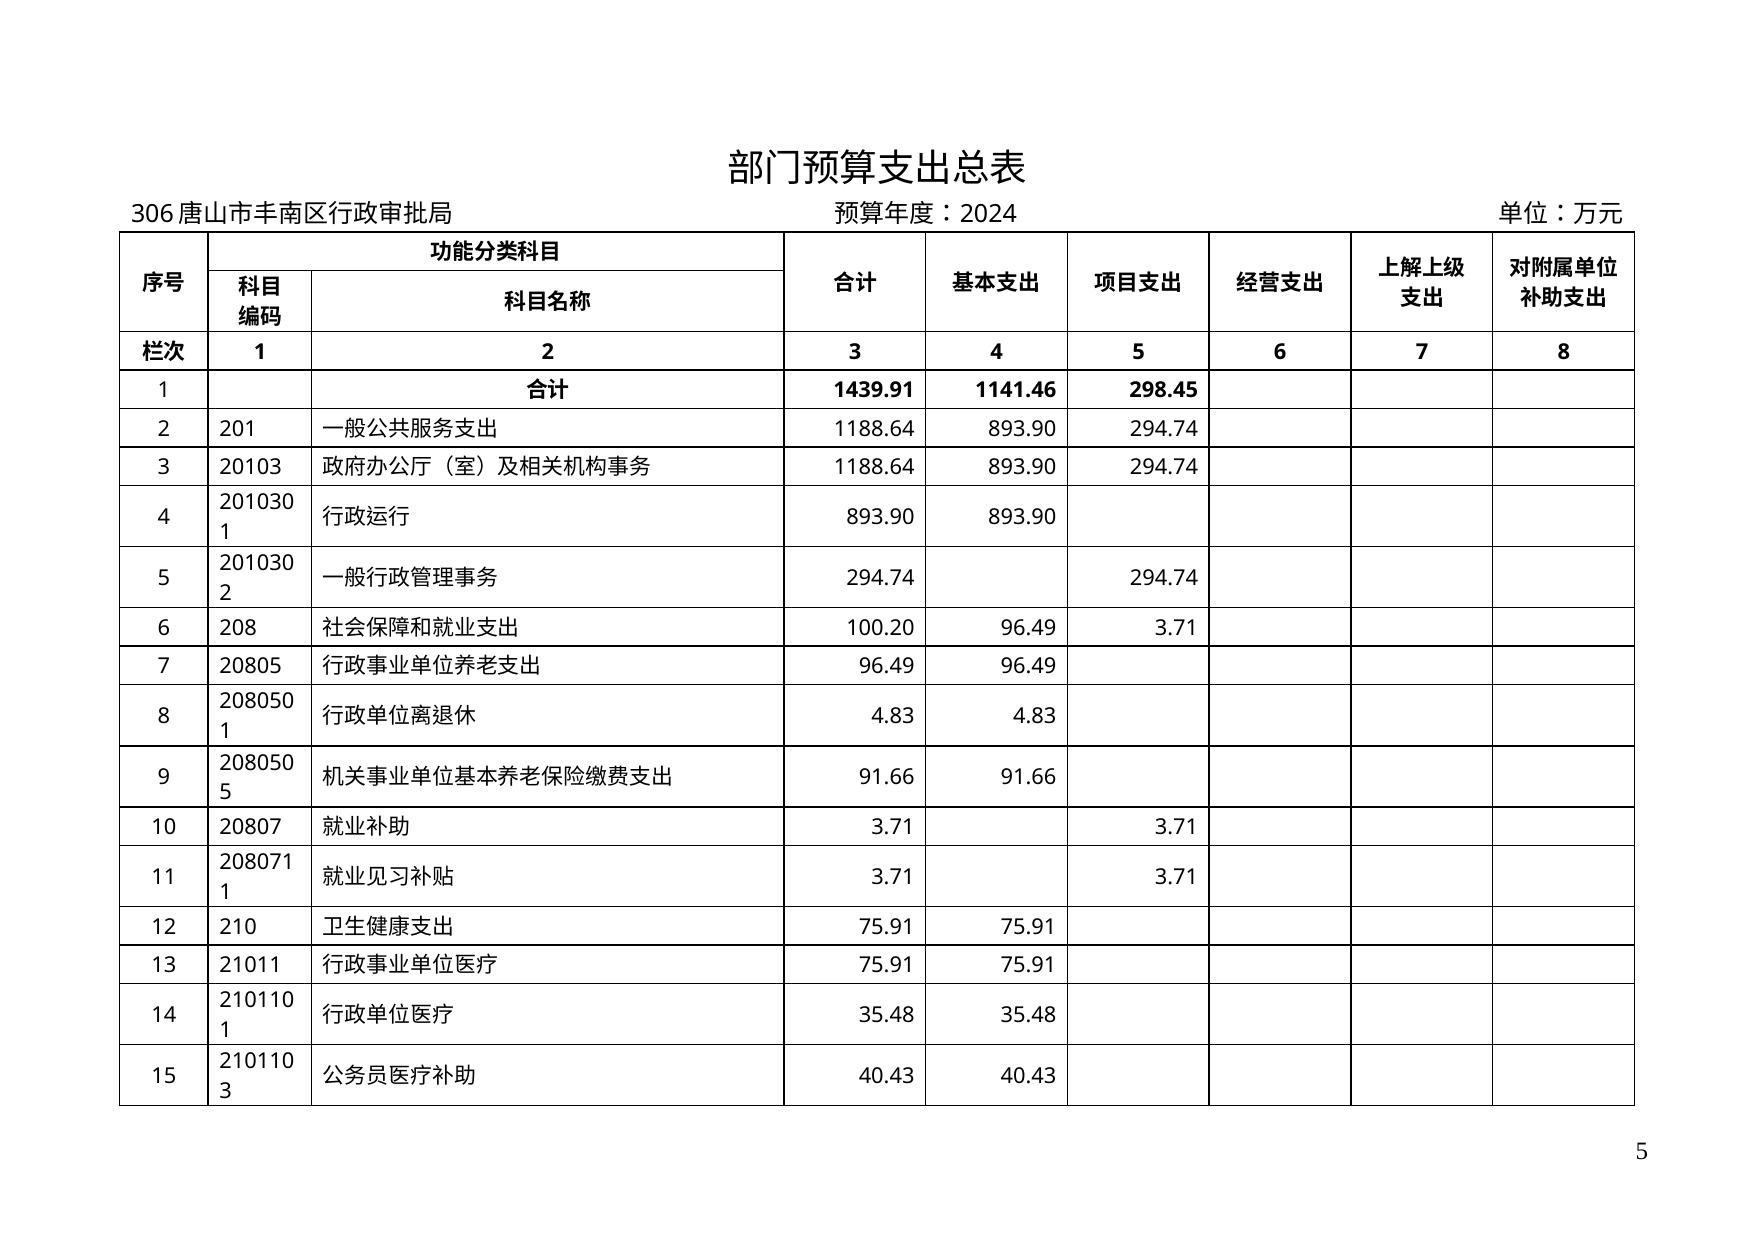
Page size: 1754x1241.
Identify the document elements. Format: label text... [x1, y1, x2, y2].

table_cell 行政运行 [312, 486, 783, 546]
table_cell 893.90 [926, 409, 1067, 446]
table_cell [1493, 371, 1634, 408]
table_cell [1493, 448, 1634, 484]
table_cell 8 [1493, 332, 1634, 369]
table_cell [1210, 1045, 1350, 1105]
table_cell 75.91 [926, 946, 1067, 982]
table_cell 4.83 [926, 685, 1067, 745]
table_cell 96.49 [926, 608, 1067, 645]
table_cell 7 [1352, 332, 1492, 369]
table_cell [1352, 907, 1492, 944]
table_cell [1493, 685, 1634, 745]
table_cell [1210, 747, 1350, 806]
table_cell [1068, 747, 1208, 806]
table_cell 75.91 [926, 907, 1067, 944]
table_cell [1493, 1045, 1634, 1105]
table_cell [926, 808, 1067, 844]
table_cell [1352, 685, 1492, 745]
table_cell [1210, 547, 1350, 607]
table_cell 1 [120, 371, 207, 408]
table_cell 2080505 [209, 747, 311, 806]
table_cell [1493, 409, 1634, 446]
table_cell 201 [209, 409, 311, 446]
table_cell 35.48 [926, 984, 1067, 1044]
table_cell 合计 [785, 233, 925, 331]
table_cell 14 [120, 984, 207, 1044]
table_cell 社会保障和就业支出 [312, 608, 783, 645]
table_cell 294.74 [1068, 448, 1208, 484]
table_cell [1210, 685, 1350, 745]
table_cell 5 [1068, 332, 1208, 369]
table_cell 294.74 [1068, 409, 1208, 446]
table_cell 3 [785, 332, 925, 369]
table_cell [1068, 685, 1208, 745]
table_cell 3 [120, 448, 207, 484]
table_cell 行政单位医疗 [312, 984, 783, 1044]
table_cell 9 [120, 747, 207, 806]
table_cell 4.83 [785, 685, 925, 745]
table_cell 行政事业单位医疗 [312, 946, 783, 982]
table_cell 1188.64 [785, 409, 925, 446]
table_cell [1493, 907, 1634, 944]
table_cell 75.91 [785, 946, 925, 982]
table_cell [1068, 946, 1208, 982]
table_cell 3.71 [1068, 808, 1208, 844]
table_cell 2010301 [209, 486, 311, 546]
table_cell 卫生健康支出 [312, 907, 783, 944]
table_cell 功能分类科目 [209, 233, 783, 270]
table_cell 合计 [312, 371, 783, 408]
table_cell 3.71 [785, 808, 925, 844]
table_cell 4 [120, 486, 207, 546]
table_cell [1493, 808, 1634, 844]
table_cell 1141.46 [926, 371, 1067, 408]
table_cell 就业补助 [312, 808, 783, 844]
table_cell [1210, 984, 1350, 1044]
table_cell 893.90 [785, 486, 925, 546]
table_cell 基本支出 [926, 233, 1067, 331]
table_cell 96.49 [926, 647, 1067, 684]
table_cell [1210, 946, 1350, 982]
table_cell [1352, 747, 1492, 806]
table_cell [1352, 371, 1492, 408]
table_cell [1493, 846, 1634, 906]
table_cell [1352, 984, 1492, 1044]
table_cell 40.43 [926, 1045, 1067, 1105]
table_cell 2010302 [209, 547, 311, 607]
table_cell 12 [120, 907, 207, 944]
table_cell 6 [1210, 332, 1350, 369]
table_cell 2080501 [209, 685, 311, 745]
table_cell 893.90 [926, 448, 1067, 484]
table_cell [1210, 846, 1350, 906]
table_cell 21011 [209, 946, 311, 982]
table_cell 机关事业单位基本养老保险缴费支出 [312, 747, 783, 806]
table_cell [1068, 647, 1208, 684]
table_cell 1 [209, 332, 311, 369]
table_cell 行政单位离退休 [312, 685, 783, 745]
table_cell [1068, 1045, 1208, 1105]
table_cell 75.91 [785, 907, 925, 944]
table_cell 893.90 [926, 486, 1067, 546]
table_cell 7 [120, 647, 207, 684]
table_cell 政府办公厅（室）及相关机构事务 [312, 448, 783, 484]
table_cell 8 [120, 685, 207, 745]
table_cell 行政事业单位养老支出 [312, 647, 783, 684]
table_cell [1210, 371, 1350, 408]
table_cell [1352, 448, 1492, 484]
table_cell [1352, 608, 1492, 645]
table_header 单位：万元 [1068, 195, 1634, 231]
table_cell 100.20 [785, 608, 925, 645]
table_cell [1352, 647, 1492, 684]
table_cell 序号 [120, 233, 207, 331]
table_cell [1352, 1045, 1492, 1105]
table_cell 3.71 [785, 846, 925, 906]
table_cell 20805 [209, 647, 311, 684]
table_cell 上解上级 支出 [1352, 233, 1492, 331]
table_cell [1352, 846, 1492, 906]
table_cell 2101101 [209, 984, 311, 1044]
table_cell [1068, 907, 1208, 944]
table_cell [1210, 647, 1350, 684]
table_header 预算年度：2024 [785, 195, 1067, 231]
table_cell 4 [926, 332, 1067, 369]
table_cell 208 [209, 608, 311, 645]
table_cell 40.43 [785, 1045, 925, 1105]
table_cell 96.49 [785, 647, 925, 684]
table_cell [209, 371, 311, 408]
table_cell [1068, 984, 1208, 1044]
table_cell 6 [120, 608, 207, 645]
table_cell [1493, 547, 1634, 607]
table_cell [1068, 486, 1208, 546]
table_cell [926, 846, 1067, 906]
table_cell [1493, 946, 1634, 982]
table_cell [1493, 747, 1634, 806]
table_cell 91.66 [785, 747, 925, 806]
table_cell [1493, 608, 1634, 645]
table_cell 298.45 [1068, 371, 1208, 408]
table_cell 一般行政管理事务 [312, 547, 783, 607]
table_cell 15 [120, 1045, 207, 1105]
table_cell 科目 编码 [209, 271, 311, 331]
table_cell [1352, 946, 1492, 982]
table_cell 3.71 [1068, 846, 1208, 906]
table_cell [1493, 984, 1634, 1044]
table_cell 5 [120, 547, 207, 607]
table_cell 3.71 [1068, 608, 1208, 645]
table_cell [1210, 486, 1350, 546]
table_cell [1352, 486, 1492, 546]
table_cell 20103 [209, 448, 311, 484]
table_cell 294.74 [785, 547, 925, 607]
table_cell 科目名称 [312, 271, 783, 331]
table_cell 10 [120, 808, 207, 844]
table_cell 1188.64 [785, 448, 925, 484]
text 部门预算支出总表 [106, 142, 1648, 193]
table_cell 栏次 [120, 332, 207, 369]
table_cell 2080711 [209, 846, 311, 906]
table_header 306唐山市丰南区行政审批局 [120, 195, 783, 231]
table_cell [1210, 808, 1350, 844]
table_cell 35.48 [785, 984, 925, 1044]
table_cell 91.66 [926, 747, 1067, 806]
table_cell 210 [209, 907, 311, 944]
table_cell 11 [120, 846, 207, 906]
table_cell 2101103 [209, 1045, 311, 1105]
table_cell 经营支出 [1210, 233, 1350, 331]
table_cell [1210, 448, 1350, 484]
table_cell [1352, 547, 1492, 607]
table_cell [1210, 608, 1350, 645]
table_cell [1493, 647, 1634, 684]
table_cell 就业见习补贴 [312, 846, 783, 906]
table_cell [1210, 409, 1350, 446]
table_cell [1493, 486, 1634, 546]
table_cell 13 [120, 946, 207, 982]
table_cell [1352, 808, 1492, 844]
table_cell 1439.91 [785, 371, 925, 408]
table_cell 2 [312, 332, 783, 369]
table_cell 一般公共服务支出 [312, 409, 783, 446]
table_cell [1352, 409, 1492, 446]
table_cell 公务员医疗补助 [312, 1045, 783, 1105]
table_cell 2 [120, 409, 207, 446]
table_cell 项目支出 [1068, 233, 1208, 331]
table_cell 20807 [209, 808, 311, 844]
table_cell 294.74 [1068, 547, 1208, 607]
table_cell [1210, 907, 1350, 944]
table_cell 对附属单位补助支出 [1493, 233, 1634, 331]
table_cell [926, 547, 1067, 607]
